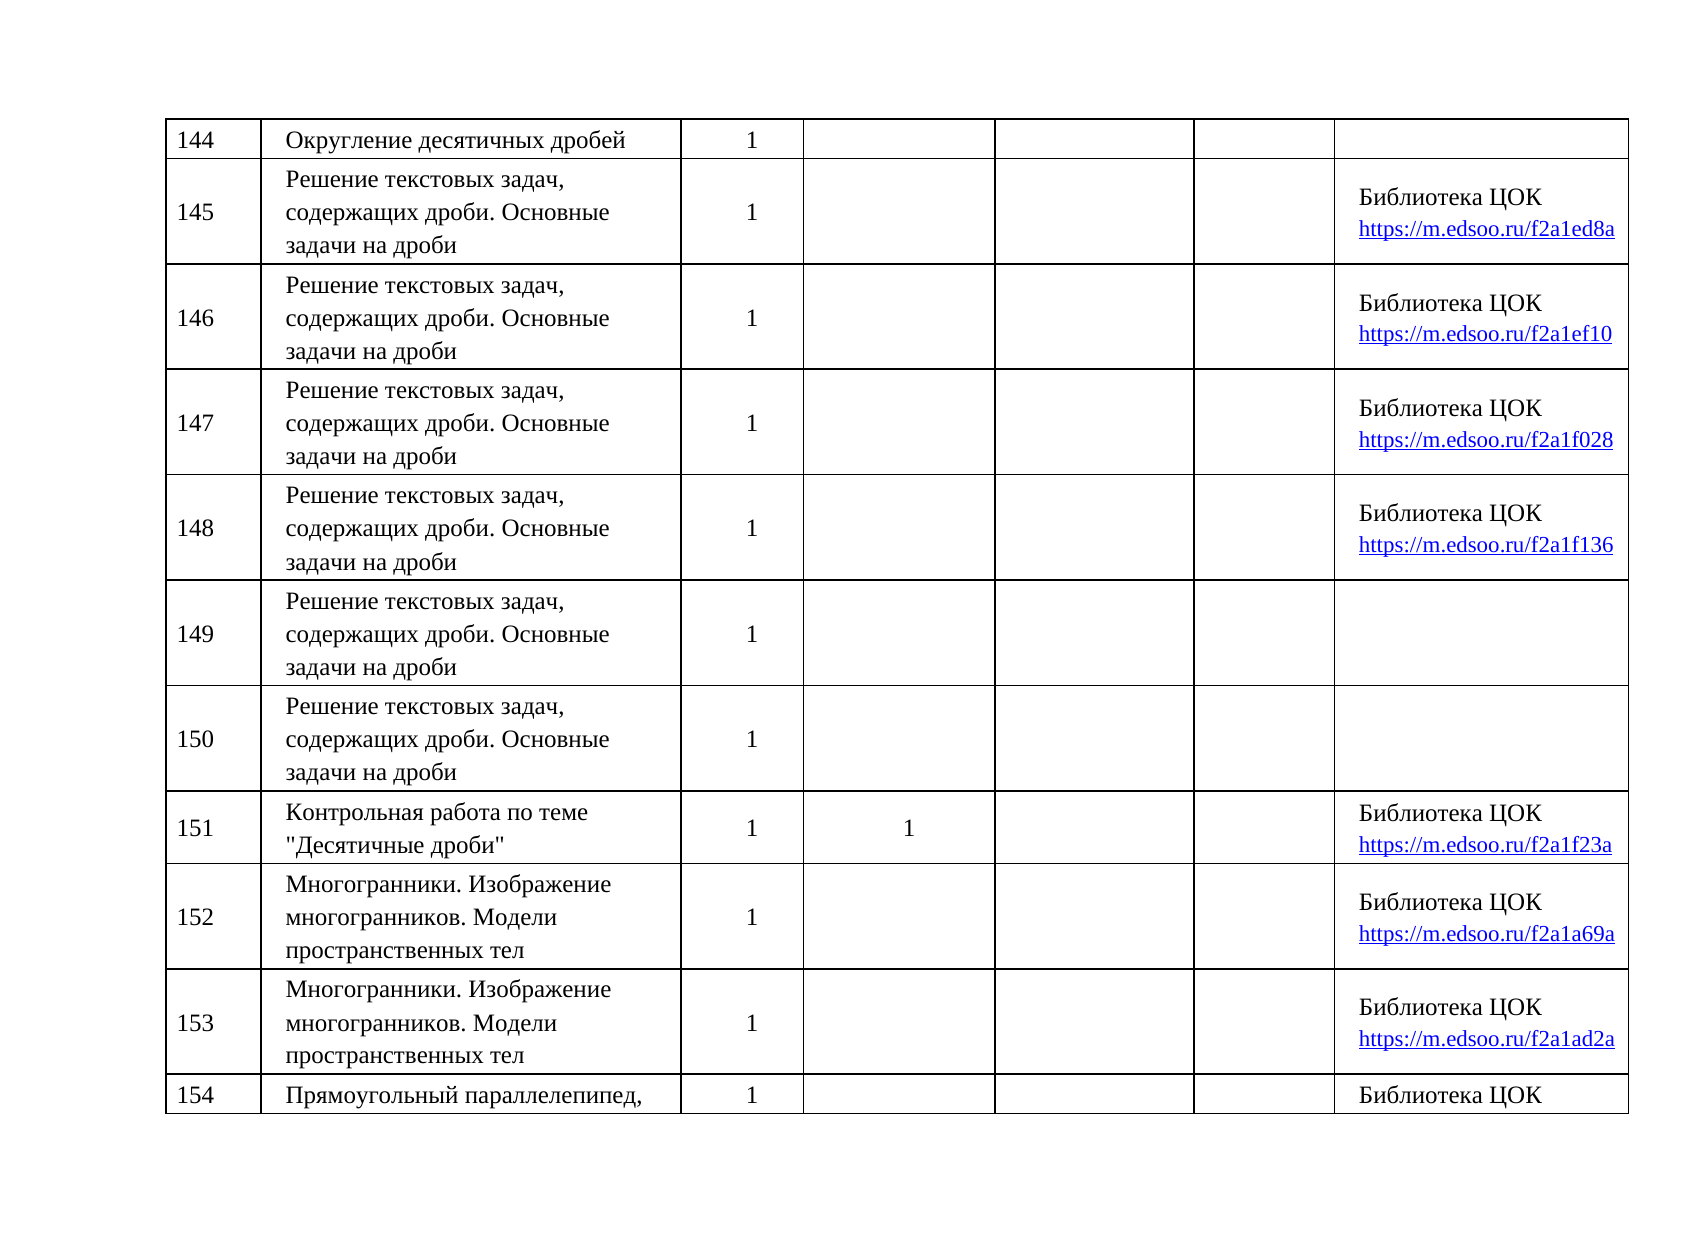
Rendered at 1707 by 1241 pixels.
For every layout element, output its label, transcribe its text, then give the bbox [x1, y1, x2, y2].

table_cell 1 [682, 159, 803, 263]
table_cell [262, 120, 680, 157]
table_cell 1 [682, 370, 803, 474]
table_cell [804, 686, 994, 790]
table_cell 153 [167, 970, 260, 1073]
table_cell 1 [682, 792, 803, 862]
table_cell 146 [167, 265, 260, 368]
table_cell Библиотека ЦОК https://m.edsoo.ru/f2a1a69a [1335, 864, 1628, 968]
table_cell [262, 1075, 680, 1113]
table_cell 145 [167, 159, 260, 263]
table_cell [804, 970, 994, 1073]
table_cell 1 [682, 581, 803, 684]
table_cell Решение текстовых задач, содержащих дроби. Основные задачи на дроби [262, 686, 680, 790]
table_cell 154 [167, 1075, 260, 1113]
table_cell [804, 475, 994, 579]
table_cell [1195, 159, 1334, 263]
table_cell [996, 792, 1193, 862]
table_cell [804, 265, 994, 368]
table_cell [1195, 475, 1334, 579]
table_cell 1 [682, 1075, 803, 1113]
table_cell 152 [167, 864, 260, 968]
table_cell [804, 159, 994, 263]
table_cell [1195, 1075, 1334, 1113]
table_cell [996, 159, 1193, 263]
table_cell 151 [167, 792, 260, 862]
table_cell [1335, 686, 1628, 790]
table_cell [996, 970, 1193, 1073]
table_cell 149 [167, 581, 260, 684]
table_cell [1195, 864, 1334, 968]
table_cell Библиотека ЦОК https://m.edsoo.ru/f2a1f028 [1335, 370, 1628, 474]
table_cell 147 [167, 370, 260, 474]
table_cell 144 [167, 120, 260, 157]
table_cell [1195, 686, 1334, 790]
table_cell 1 [682, 686, 803, 790]
table_cell [996, 1075, 1193, 1113]
table_cell 1 [682, 120, 803, 157]
table_cell 1 [682, 864, 803, 968]
table_cell [1195, 265, 1334, 368]
table_cell [996, 864, 1193, 968]
table_cell Библиотека ЦОК https://m.edsoo.ru/f2a1ad2a [1335, 970, 1628, 1073]
table_cell Решение текстовых задач, содержащих дроби. Основные задачи на дроби [262, 159, 680, 263]
table_cell [804, 370, 994, 474]
table_cell Библиотека ЦОК https://m.edsoo.ru/f2a1f23a [1335, 792, 1628, 862]
table_cell [1335, 581, 1628, 684]
table_cell 1 [682, 970, 803, 1073]
table_cell Контрольная работа по теме "Десятичные дроби" [262, 792, 680, 862]
table_cell Многогранники. Изображение многогранников. Модели пространственных тел [262, 970, 680, 1073]
table_cell 148 [167, 475, 260, 579]
table_cell [996, 120, 1193, 157]
table_cell [804, 120, 994, 157]
table_cell 1 [804, 792, 994, 862]
table_cell [804, 581, 994, 684]
table_cell Библиотека ЦОК https://m.edsoo.ru/f2a1f136 [1335, 475, 1628, 579]
table_cell [996, 686, 1193, 790]
table_cell [1195, 370, 1334, 474]
table_cell Библиотека ЦОК https://m.edsoo.ru/f2a1ed8a [1335, 159, 1628, 263]
table_cell [1335, 120, 1628, 157]
table_cell Многогранники. Изображение многогранников. Модели пространственных тел [262, 864, 680, 968]
table_cell [1195, 120, 1334, 157]
table_cell Решение текстовых задач, содержащих дроби. Основные задачи на дроби [262, 265, 680, 368]
table_cell Решение текстовых задач, содержащих дроби. Основные задачи на дроби [262, 370, 680, 474]
table_cell Библиотека ЦОК https://m.edsoo.ru/f2a1ef10 [1335, 265, 1628, 368]
table_cell [1195, 581, 1334, 684]
table_cell [996, 475, 1193, 579]
table_cell [804, 864, 994, 968]
table_cell Решение текстовых задач, содержащих дроби. Основные задачи на дроби [262, 475, 680, 579]
table_cell 1 [682, 475, 803, 579]
table_cell [1195, 970, 1334, 1073]
table_cell [804, 1075, 994, 1113]
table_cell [1335, 1075, 1628, 1113]
table_cell Решение текстовых задач, содержащих дроби. Основные задачи на дроби [262, 581, 680, 684]
table_cell [996, 581, 1193, 684]
table_cell [996, 265, 1193, 368]
table_cell 150 [167, 686, 260, 790]
table_cell [996, 370, 1193, 474]
table_cell [1195, 792, 1334, 862]
table_cell 1 [682, 265, 803, 368]
